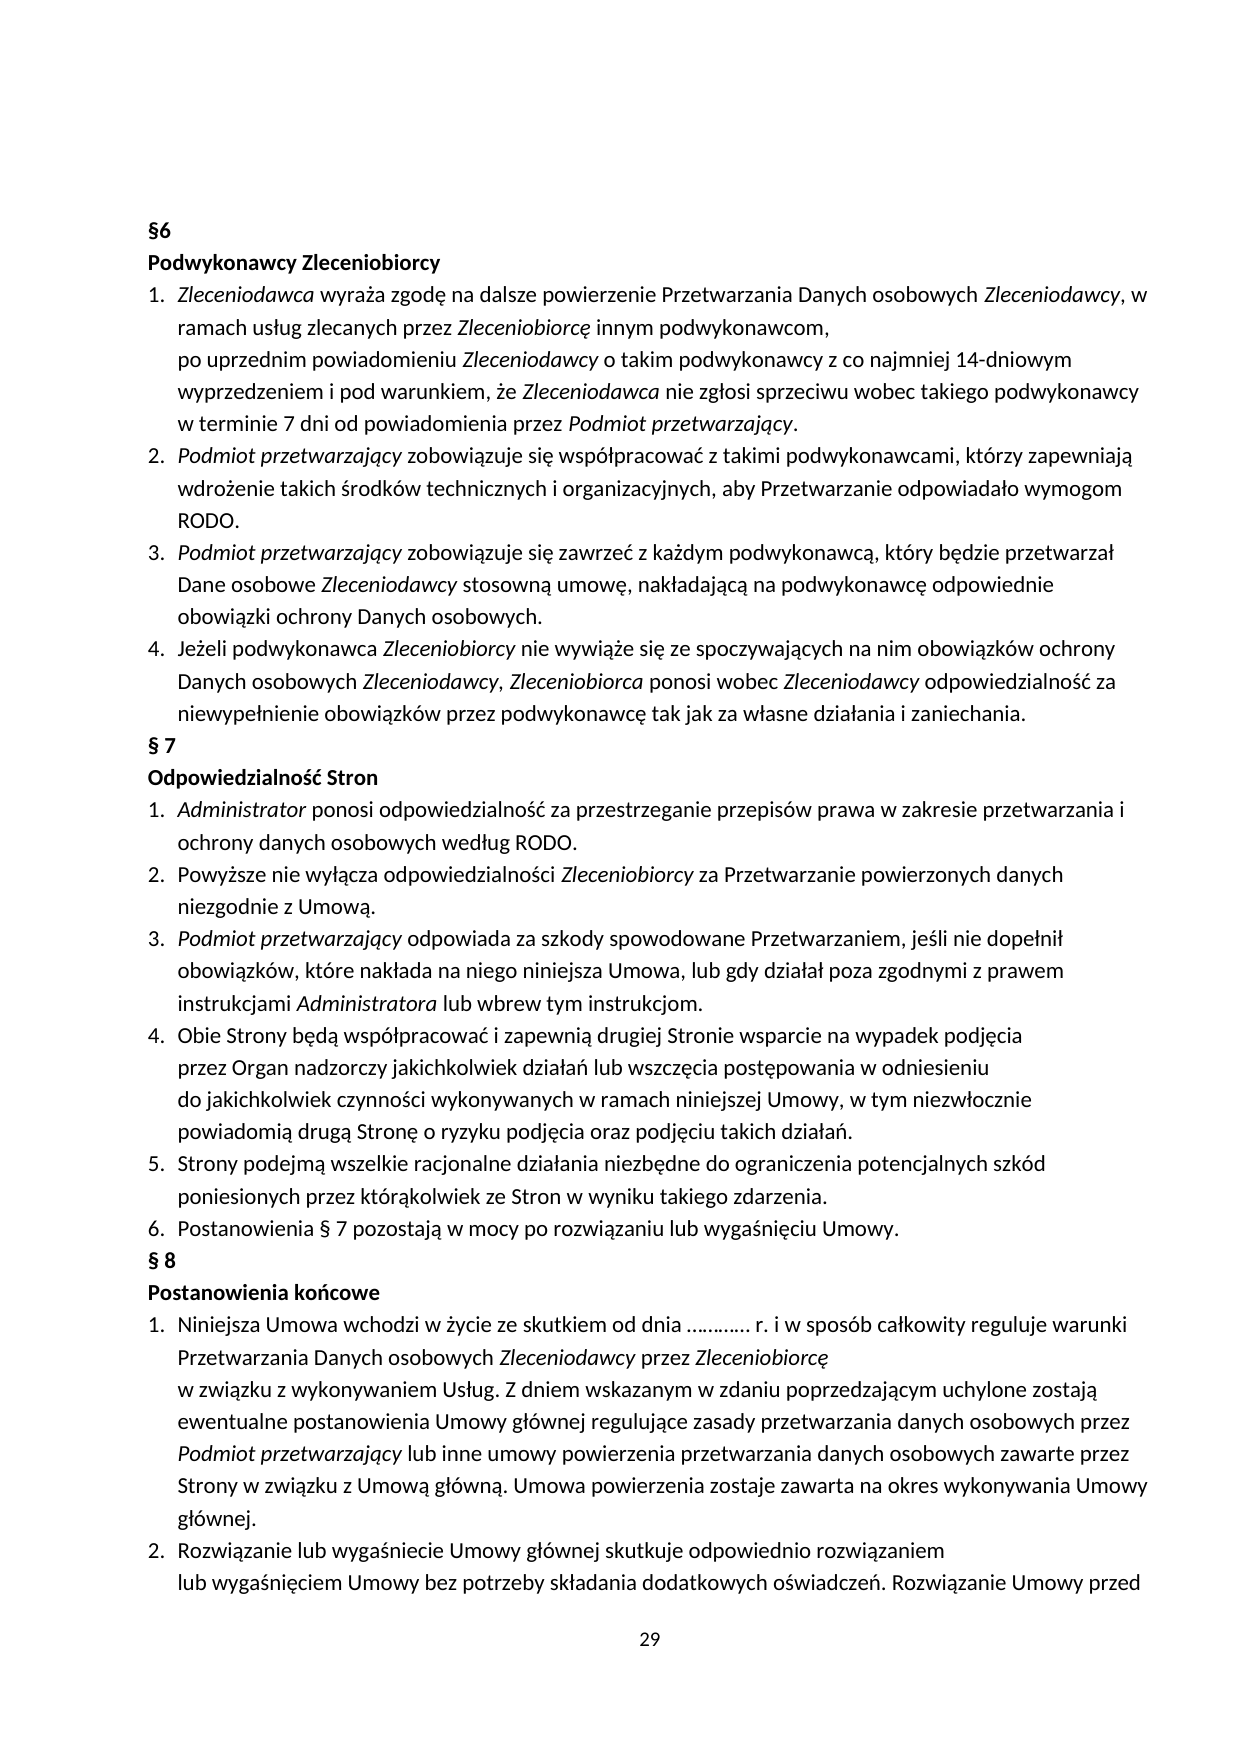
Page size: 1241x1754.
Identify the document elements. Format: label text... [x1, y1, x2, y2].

list Postanowienia § 7 pozostają w mocy po rozwiązaniu lub wygaśnięciu Umowy. [148, 1214, 1152, 1242]
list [148, 1536, 1152, 1596]
list Podmiot przetwarzający zobowiązuje się współpracować z takimi podwykonawcami, którzy zapewniają wdrożenie takich środków technicznych i organizacyjnych, aby Przetwarzanie odpowiadało wymogom RODO. [148, 441, 1152, 534]
list Strony podejmą wszelkie racjonalne działania niezbędne do ograniczenia potencjalnych szkód poniesionych przez którąkolwiek ze Stron w wyniku takiego zdarzenia. [148, 1149, 1152, 1210]
list Powyższe nie wyłącza odpowiedzialności Zleceniobiorcy za Przetwarzanie powierzonych danych niezgodnie z Umową. [148, 860, 1152, 920]
list Niniejsza Umowa wchodzi w życie ze skutkiem od dnia ………… r. i w sposób całkowity reguluje warunki Przetwarzania Danych osobowych Zleceniodawcy przez Zleceniobiorcę w związku z wykonywaniem Usług. Z dniem wskazanym w zdaniu poprzedzającym uchylone zostają ewentualne postanowienia Umowy głównej regulujące zasady przetwarzania danych osobowych przez Podmiot przetwarzający lub inne umowy powierzenia przetwarzania danych osobowych zawarte przez Strony w związku z Umową główną. Umowa powierzenia zostaje zawarta na okres wykonywania Umowy głównej. [148, 1311, 1152, 1532]
list Obie Strony będą współpracować i zapewnią drugiej Stronie wsparcie na wypadek podjęcia przez Organ nadzorczy jakichkolwiek działań lub wszczęcia postępowania w odniesieniu do jakichkolwiek czynności wykonywanych w ramach niniejszej Umowy, w tym niezwłocznie powiadomią drugą Stronę o ryzyku podjęcia oraz podjęciu takich działań. [148, 1021, 1152, 1145]
list Podmiot przetwarzający odpowiada za szkody spowodowane Przetwarzaniem, jeśli nie dopełnił obowiązków, które nakłada na niego niniejsza Umowa, lub gdy działał poza zgodnymi z prawem instrukcjami Administratora lub wbrew tym instrukcjom. [148, 924, 1152, 1017]
text Podwykonawcy Zleceniobiorcy [148, 248, 1152, 276]
text § 7 [148, 731, 1152, 759]
text Postanowienia końcowe [148, 1278, 1152, 1306]
text §6 [148, 216, 1152, 244]
list Administrator ponosi odpowiedzialność za przestrzeganie przepisów prawa w zakresie przetwarzania i ochrony danych osobowych według RODO. [148, 796, 1152, 856]
list Zleceniodawca wyraża zgodę na dalsze powierzenie Przetwarzania Danych osobowych Zleceniodawcy, w ramach usług zlecanych przez Zleceniobiorcę innym podwykonawcom, po uprzednim powiadomieniu Zleceniodawcy o takim podwykonawcy z co najmniej 14-dniowym wyprzedzeniem i pod warunkiem, że Zleceniodawca nie zgłosi sprzeciwu wobec takiego podwykonawcy w terminie 7 dni od powiadomienia przez Podmiot przetwarzający. [148, 281, 1152, 437]
list Podmiot przetwarzający zobowiązuje się zawrzeć z każdym podwykonawcą, który będzie przetwarzał Dane osobowe Zleceniodawcy stosowną umowę, nakładającą na podwykonawcę odpowiednie obowiązki ochrony Danych osobowych. [148, 538, 1152, 630]
list Jeżeli podwykonawca Zleceniobiorcy nie wywiąże się ze spoczywających na nim obowiązków ochrony Danych osobowych Zleceniodawcy, Zleceniobiorca ponosi wobec Zleceniodawcy odpowiedzialność za niewypełnienie obowiązków przez podwykonawcę tak jak za własne działania i zaniechania. [148, 634, 1152, 727]
text § 8 [148, 1246, 1152, 1274]
text Odpowiedzialność Stron [148, 763, 1152, 791]
